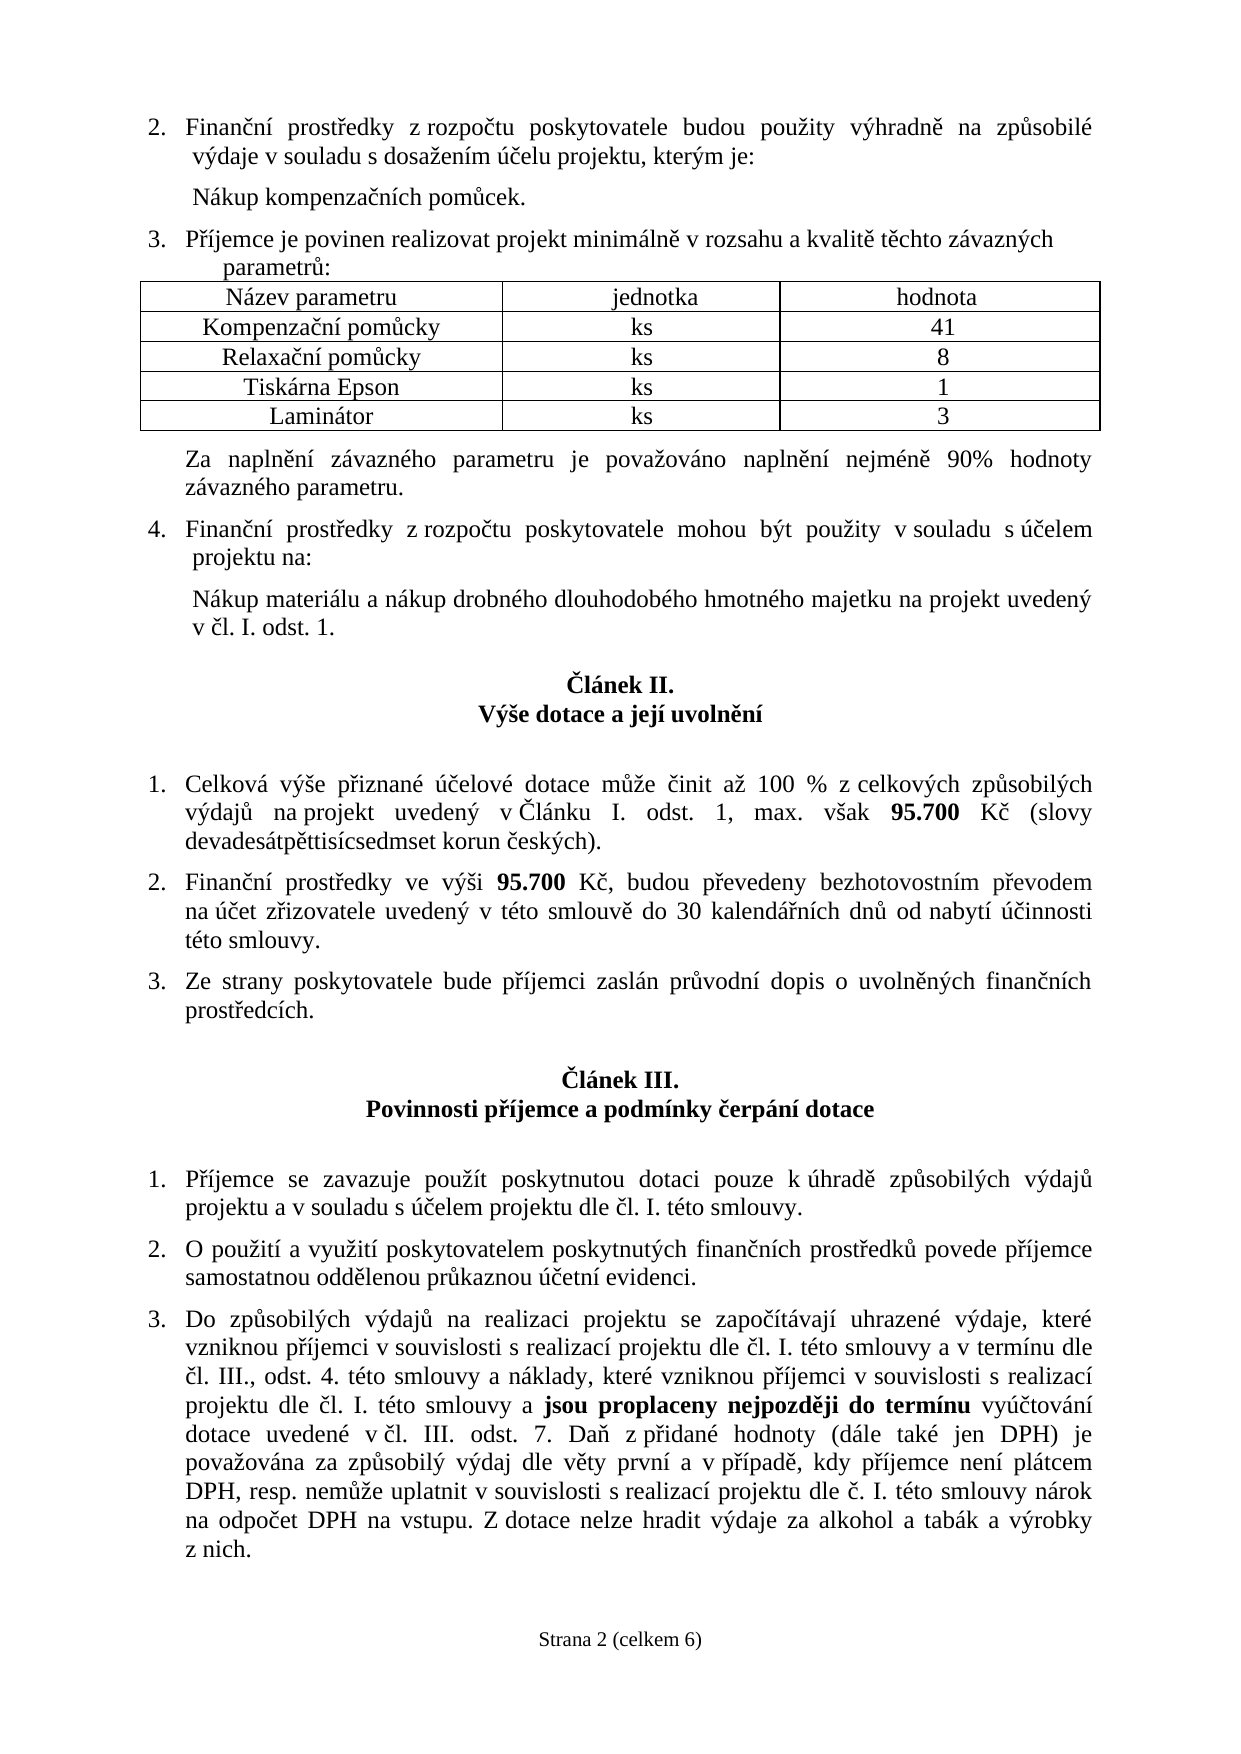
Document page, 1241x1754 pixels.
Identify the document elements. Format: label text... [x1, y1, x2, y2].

table_cell ks [503, 372, 779, 400]
table_cell ks [503, 312, 779, 341]
table_header Název parametru [141, 282, 502, 311]
table_cell Kompenzační pomůcky [141, 312, 502, 341]
text Článek II. [148, 670, 1093, 699]
table_cell Tiskárna Epson [141, 372, 502, 400]
table_cell 41 [781, 312, 1099, 341]
list Ze strany poskytovatele bude příjemci zaslán průvodní dopis o uvolněných finančních prostředcích. [148, 966, 1093, 1024]
text Nákup kompenzačních pomůcek. [192, 182, 1093, 211]
list O použití a využití poskytovatelem poskytnutých finančních prostředků povede příjemce samostatnou oddělenou průkaznou účetní evidenci. [148, 1234, 1093, 1291]
text Výše dotace a její uvolnění [148, 699, 1093, 727]
list Do způsobilých výdajů na realizaci projektu se započítávají uhrazené výdaje, které vzniknou příjemci v souvislosti s realizací projektu dle čl. I. této smlouvy a v termínu dle čl. III., odst. 4. této smlouvy a náklady, které vzniknou příjemci v souvislosti s realizací projektu dle čl. I. této smlouvy a jsou proplaceny nejpozději do termínu vyúčtování dotace uvedené v čl. III. odst. 7. Daň z přidané hodnoty (dále také jen DPH) je považována za způsobilý výdaj dle věty první a v případě, kdy příjemce není plátcem DPH, resp. nemůže uplatnit v souvislosti s realizací projektu dle č. I. této smlouvy nárok na odpočet DPH na vstupu. Z dotace nelze hradit výdaje za alkohol a tabák a výrobky z nich. [148, 1304, 1093, 1562]
table_cell 1 [781, 372, 1099, 400]
list Finanční prostředky z rozpočtu poskytovatele budou použity výhradně na způsobilé výdaje v souladu s dosažením účelu projektu, kterým je: [148, 112, 1093, 170]
table_header hodnota [781, 282, 1099, 311]
list Finanční prostředky ve výši 95.700 Kč, budou převedeny bezhotovostním převodem na účet zřizovatele uvedený v této smlouvě do 30 kalendářních dnů od nabytí účinnosti této smlouvy. [148, 867, 1093, 954]
table_header jednotka [503, 282, 779, 311]
table_cell ks [503, 401, 779, 430]
text Povinnosti příjemce a podmínky čerpání dotace [148, 1094, 1093, 1122]
text Za naplnění závazného parametru je považováno naplnění nejméně 90% hodnoty závazného parametru. [185, 444, 1093, 501]
list Celková výše přiznané účelové dotace může činit až 100 % z celkových způsobilých výdajů na projekt uvedený v Článku I. odst. 1, max. však 95.700 Kč (slovy devadesátpěttisícsedmset korun českých). [148, 769, 1093, 855]
list Finanční prostředky z rozpočtu poskytovatele mohou být použity v souladu s účelem projektu na: [148, 514, 1093, 571]
table_cell 8 [781, 342, 1099, 371]
text Článek III. [148, 1065, 1093, 1094]
table_cell Relaxační pomůcky [141, 342, 502, 371]
list Příjemce se zavazuje použít poskytnutou dotaci pouze k úhradě způsobilých výdajů projektu a v souladu s účelem projektu dle čl. I. této smlouvy. [148, 1164, 1093, 1221]
table_cell Laminátor [141, 401, 502, 430]
table_cell ks [503, 342, 779, 371]
table_cell 3 [781, 401, 1099, 430]
text Nákup materiálu a nákup drobného dlouhodobého hmotného majetku na projekt uvedený v čl. I. odst. 1. [192, 584, 1093, 641]
list Příjemce je povinen realizovat projekt minimálně v rozsahu a kvalitě těchto závazných parametrů: [148, 224, 1093, 281]
